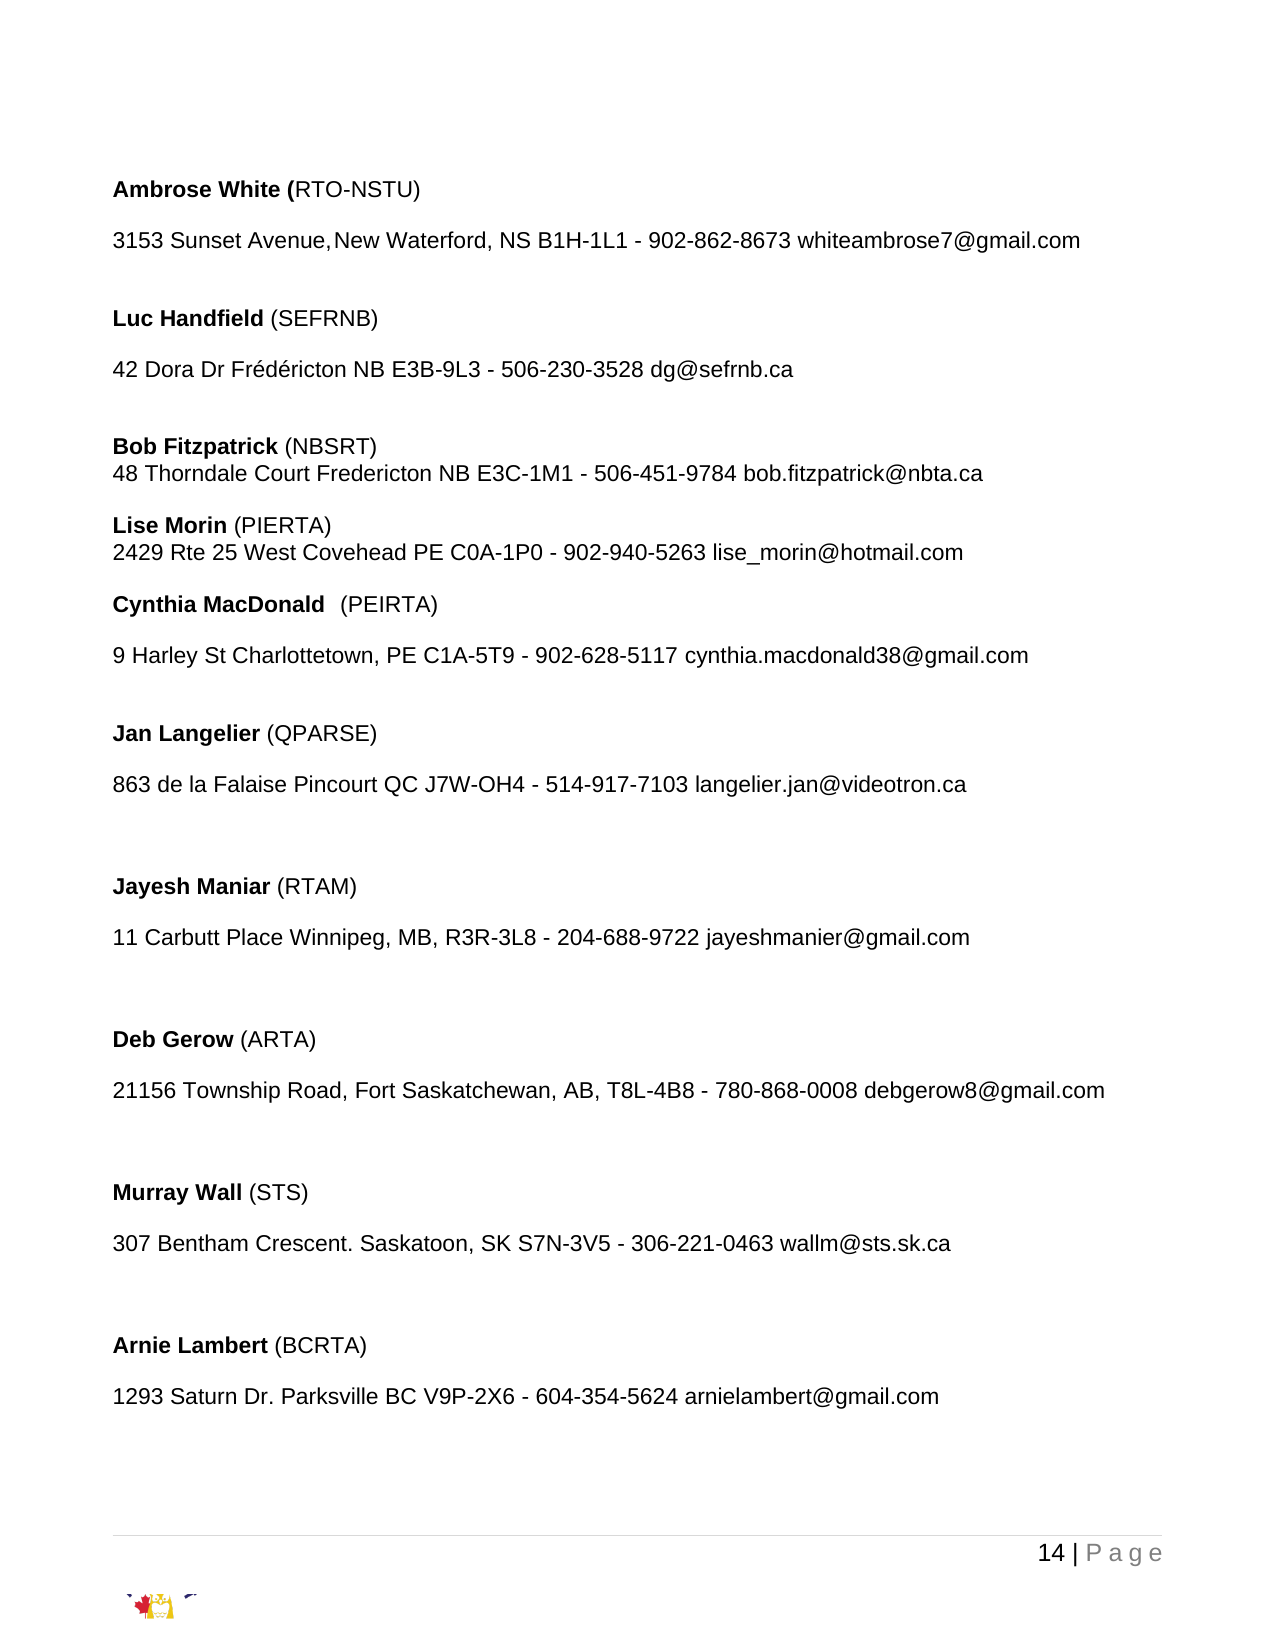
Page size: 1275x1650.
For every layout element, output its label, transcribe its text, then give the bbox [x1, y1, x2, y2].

text Arnie Lambert (BCRTA) [112, 1332, 1162, 1359]
text Jayesh Maniar (RTAM) [112, 873, 1162, 899]
text 1293 Saturn Dr. Parksville BC V9P-2X6 - 604-354-5624 arnielambert@gmail.com [112, 1383, 1162, 1410]
text 9 Harley St Charlottetown, PE C1A-5T9 - 902-628-5117 cynthia.macdonald38@gmail.com [112, 642, 1162, 669]
text Jan Langelier (QPARSE) [112, 720, 1162, 746]
text 42 Dora Dr Frédéricton NB E3B-9L3 - 506-230-3528 dg@sefrnb.ca [112, 356, 1162, 382]
text Murray Wall (STS) [112, 1179, 1162, 1206]
text 21156 Township Road, Fort Saskatchewan, AB, T8L-4B8 - 780-868-0008 debgerow8@gmail.com [112, 1077, 1162, 1103]
text Luc Handfield (SEFRNB) [112, 305, 1162, 331]
picture [112, 1594, 205, 1622]
text 863 de la Falaise Pincourt QC J7W-OH4 - 514-917-7103 langelier.jan@videotron.ca [112, 771, 1162, 797]
text 2429 Rte 25 West Covehead PE C0A-1P0 - 902-940-5263 lise_morin@hotmail.com [112, 539, 1162, 565]
text 3153 Sunset Avenue, New Waterford, NS B1H-1L1 - 902-862-8673 whiteambrose7@gmail.com [112, 227, 1162, 254]
text 307 Bentham Crescent. Saskatoon, SK S7N-3V5 - 306-221-0463 wallm@sts.sk.ca [112, 1230, 1162, 1257]
text Cynthia MacDonald (PEIRTA) [112, 591, 1162, 618]
text Deb Gerow (ARTA) [112, 1026, 1162, 1052]
text 48 Thorndale Court Fredericton NB E3C-1M1 - 506-451-9784 bob.fitzpatrick@nbta.ca [112, 459, 1162, 486]
text 11 Carbutt Place Winnipeg, MB, R3R-3L8 - 204-688-9722 jayeshmanier@gmail.com [112, 924, 1162, 950]
text Lise Morin (PIERTA) [112, 512, 1162, 539]
text Bob Fitzpatrick (NBSRT) [112, 433, 1162, 459]
text Ambrose White (RTO-NSTU) [112, 176, 1162, 203]
